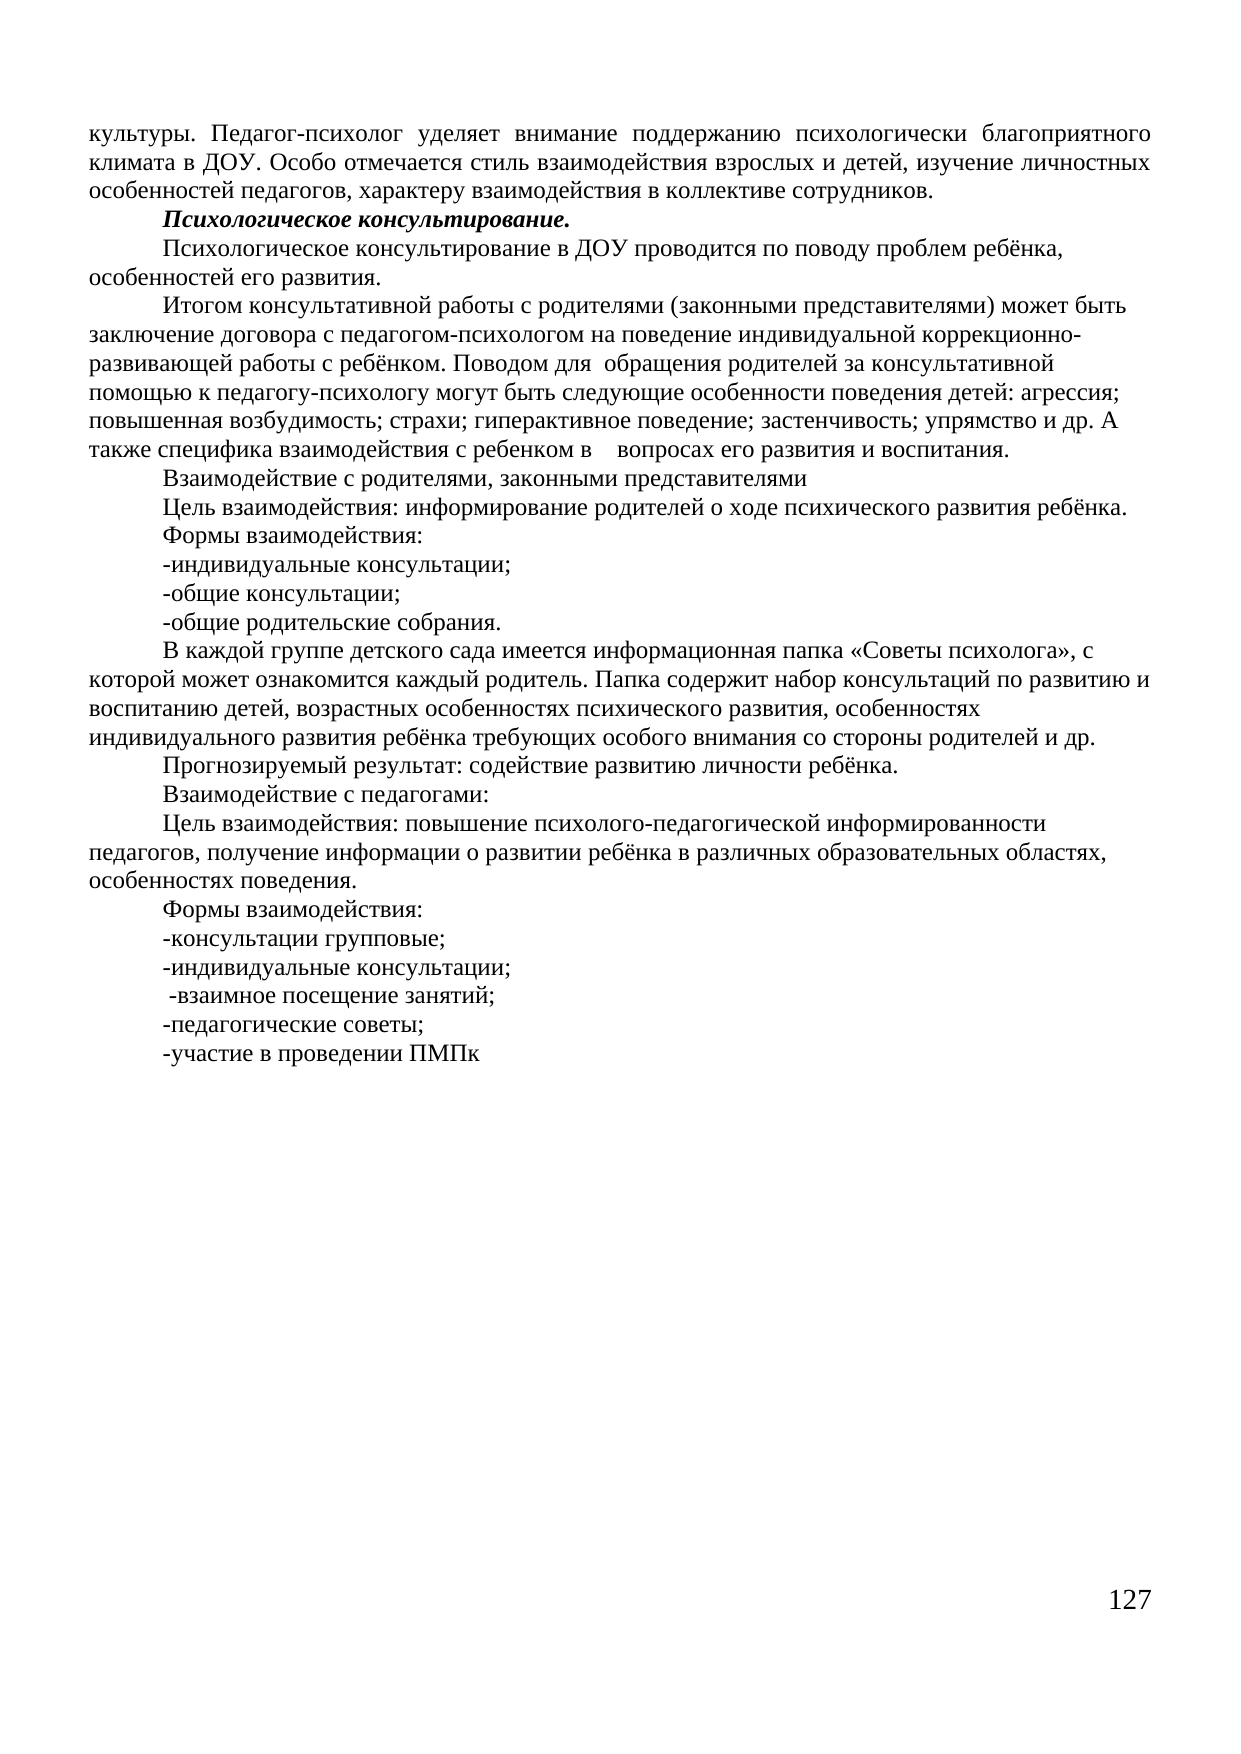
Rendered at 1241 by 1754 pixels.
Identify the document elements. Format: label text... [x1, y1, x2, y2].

text -взаимное посещение занятий; [89, 981, 1152, 1009]
text Взаимодействие с родителями, законными представителями [89, 463, 1152, 492]
text -консультации групповые; [89, 923, 1152, 952]
text Формы взаимодействия: [89, 894, 1152, 923]
text -общие родительские собрания. [89, 607, 1152, 636]
text Взаимодействие с педагогами: [89, 779, 1152, 808]
text -педагогические советы; [89, 1009, 1152, 1038]
text -участие в проведении ПМПк [89, 1038, 1152, 1067]
text Итогом консультативной работы с родителями (законными представителями) может быть заключение договора с педагогом-психологом на поведение индивидуальной коррекционно-развивающей работы с ребёнком. Поводом для обращения родителей за консультативной помощью к педагогу-психологу могут быть следующие особенности поведения детей: агрессия; повышенная возбудимость; страхи; гиперактивное поведение; застенчивость; упрямство и др. А также специфика взаимодействия с ребенком в вопросах его развития и воспитания. [89, 291, 1152, 463]
text Цель взаимодействия: повышение психолого-педагогической информированности педагогов, получение информации о развитии ребёнка в различных образовательных областях, особенностях поведения. [89, 808, 1152, 894]
text Прогнозируемый результат: содействие развитию личности ребёнка. [89, 751, 1152, 779]
text В каждой группе детского сада имеется информационная папка «Советы психолога», с которой может ознакомится каждый родитель. Папка содержит набор консультаций по развитию и воспитанию детей, возрастных особенностях психического развития, особенностях индивидуального развития ребёнка требующих особого внимания со стороны родителей и др. [89, 636, 1152, 751]
text Формы взаимодействия: [89, 521, 1152, 549]
text -индивидуальные консультации; [89, 952, 1152, 981]
text -общие консультации; [89, 578, 1152, 607]
text Психологическое консультирование. [89, 204, 1152, 233]
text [89, 118, 1152, 204]
text Цель взаимодействия: информирование родителей о ходе психического развития ребёнка. [89, 492, 1152, 521]
text -индивидуальные консультации; [89, 549, 1152, 578]
text Психологическое консультирование в ДОУ проводится по поводу проблем ребёнка, особенностей его развития. [89, 233, 1152, 291]
